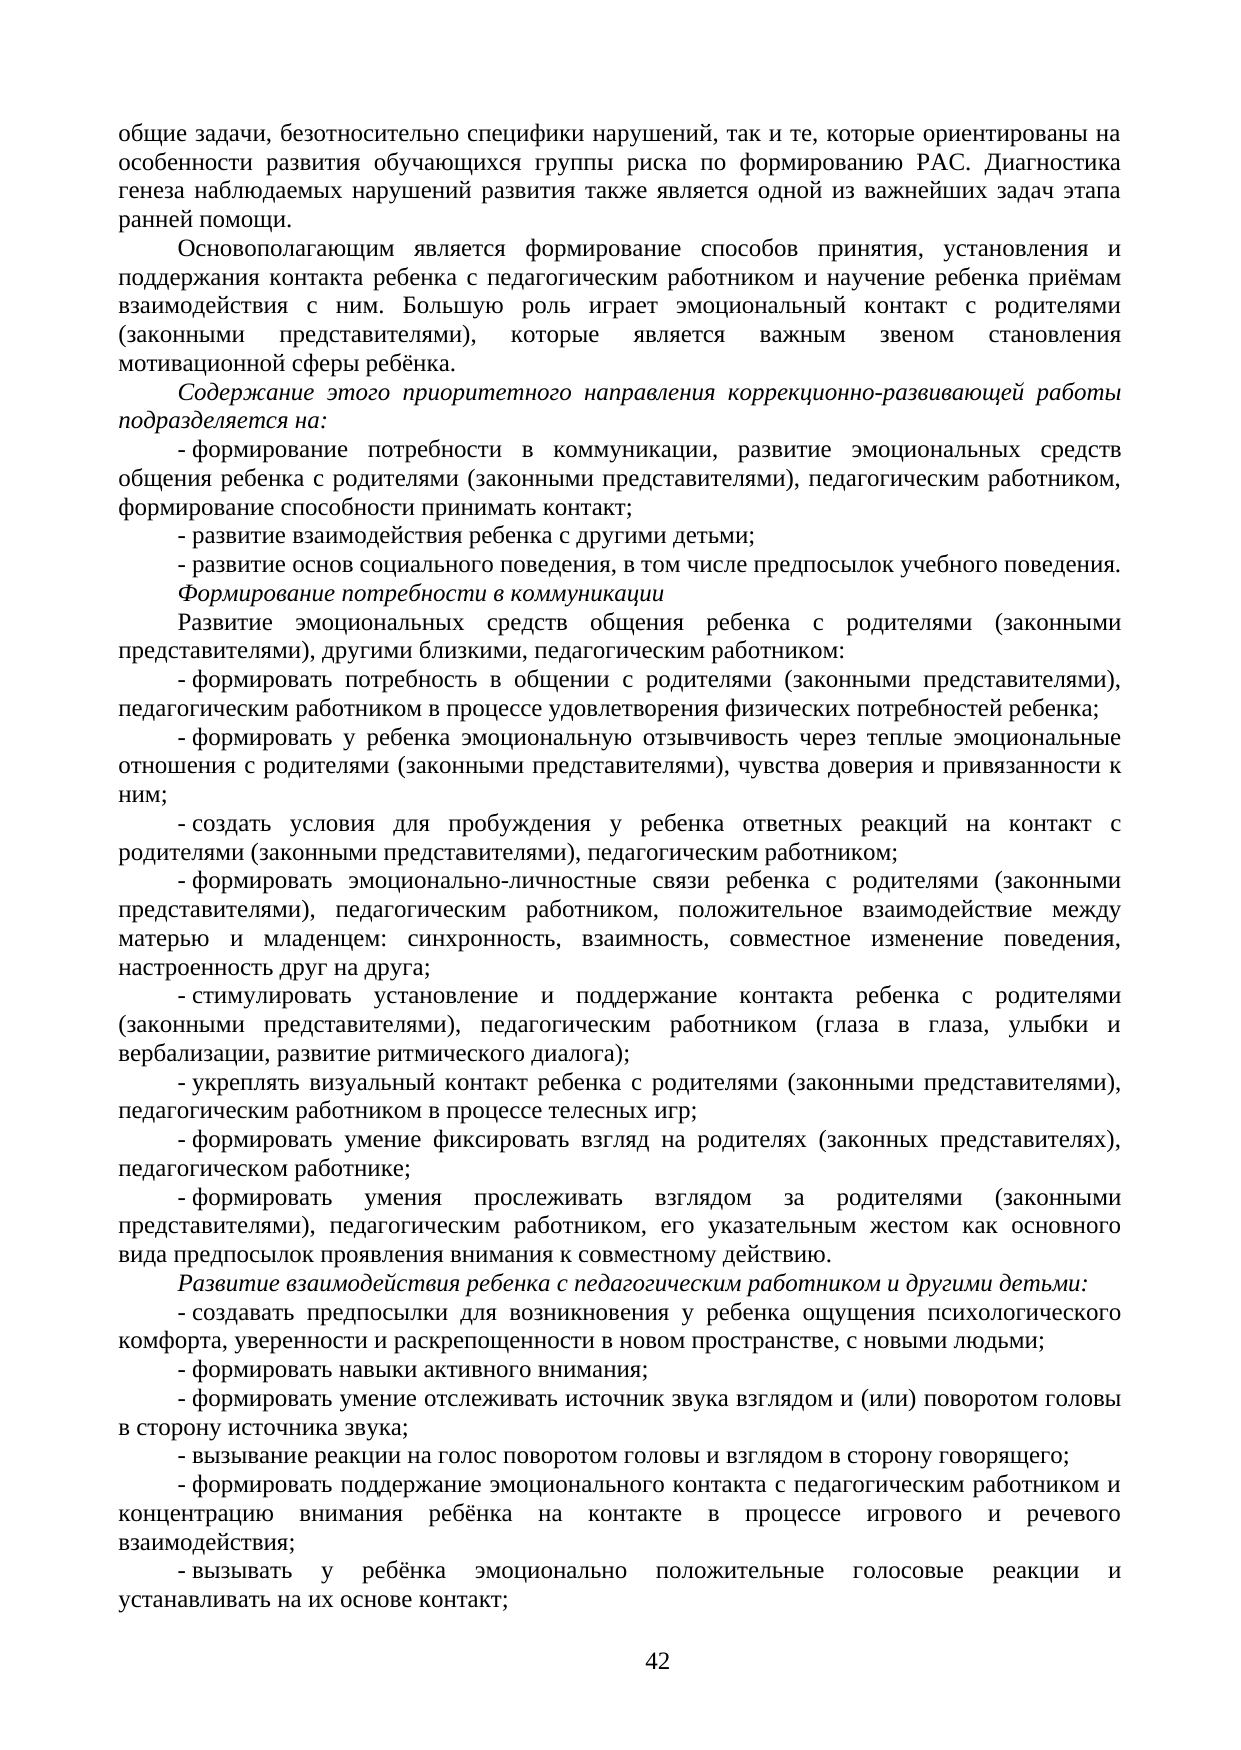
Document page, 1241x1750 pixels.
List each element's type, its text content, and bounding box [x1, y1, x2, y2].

text - укреплять визуальный контакт ребенка с родителями (законными представителями), педагогическим работником в процессе телесных игр; [118, 1067, 1122, 1124]
text - формировать умение отслеживать источник звука взглядом и (или) поворотом головы в сторону источника звука; [118, 1383, 1122, 1441]
text - стимулировать установление и поддержание контакта ребенка с родителями (законными представителями), педагогическим работником (глаза в глаза, улыбки и вербализации, развитие ритмического диалога); [118, 981, 1122, 1067]
text - формировать навыки активного внимания; [118, 1354, 1122, 1383]
text - формировать потребность в общении с родителями (законными представителями), педагогическим работником в процессе удовлетворения физических потребностей ребенка; [118, 664, 1122, 722]
text - формировать поддержание эмоционального контакта с педагогическим работником и концентрацию внимания ребёнка на контакте в процессе игрового и речевого взаимодействия; [118, 1469, 1122, 1556]
text Формирование потребности в коммуникации [118, 578, 1122, 607]
text - формирование потребности в коммуникации, развитие эмоциональных средств общения ребенка с родителями (законными представителями), педагогическим работником, формирование способности принимать контакт; [118, 434, 1122, 521]
text Основополагающим является формирование способов принятия, установления и поддержания контакта ребенка с педагогическим работником и научение ребенка приёмам взаимодействия с ним. Большую роль играет эмоциональный контакт с родителями (законными представителями), которые является важным звеном становления мотивационной сферы ребёнка. [118, 233, 1122, 377]
text - вызывание реакции на голос поворотом головы и взглядом в сторону говорящего; [118, 1441, 1122, 1469]
text - формировать умение фиксировать взгляд на родителях (законных представителях), педагогическом работнике; [118, 1124, 1122, 1182]
text - создавать предпосылки для возникновения у ребенка ощущения психологического комфорта, уверенности и раскрепощенности в новом пространстве, с новыми людьми; [118, 1297, 1122, 1354]
text - формировать умения прослеживать взглядом за родителями (законными представителями), педагогическим работником, его указательным жестом как основного вида предпосылок проявления внимания к совместному действию. [118, 1182, 1122, 1268]
text Развитие эмоциональных средств общения ребенка с родителями (законными представителями), другими близкими, педагогическим работником: [118, 607, 1122, 664]
text - развитие взаимодействия ребенка с другими детьми; [118, 521, 1122, 549]
text Содержание этого приоритетного направления коррекционно-развивающей работы подразделяется на: [118, 377, 1122, 434]
text - формировать у ребенка эмоциональную отзывчивость через теплые эмоциональные отношения с родителями (законными представителями), чувства доверия и привязанности к ним; [118, 722, 1122, 808]
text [118, 118, 1122, 233]
text Развитие взаимодействия ребенка с педагогическим работником и другими детьми: [118, 1268, 1122, 1297]
text - формировать эмоционально-личностные связи ребенка с родителями (законными представителями), педагогическим работником, положительное взаимодействие между матерью и младенцем: синхронность, взаимность, совместное изменение поведения, настроенность друг на друга; [118, 866, 1122, 981]
text - вызывать у ребёнка эмоционально положительные голосовые реакции и устанавливать на их основе контакт; [118, 1556, 1122, 1613]
text - развитие основ социального поведения, в том числе предпосылок учебного поведения. [118, 549, 1122, 578]
text - создать условия для пробуждения у ребенка ответных реакций на контакт с родителями (законными представителями), педагогическим работником; [118, 808, 1122, 866]
